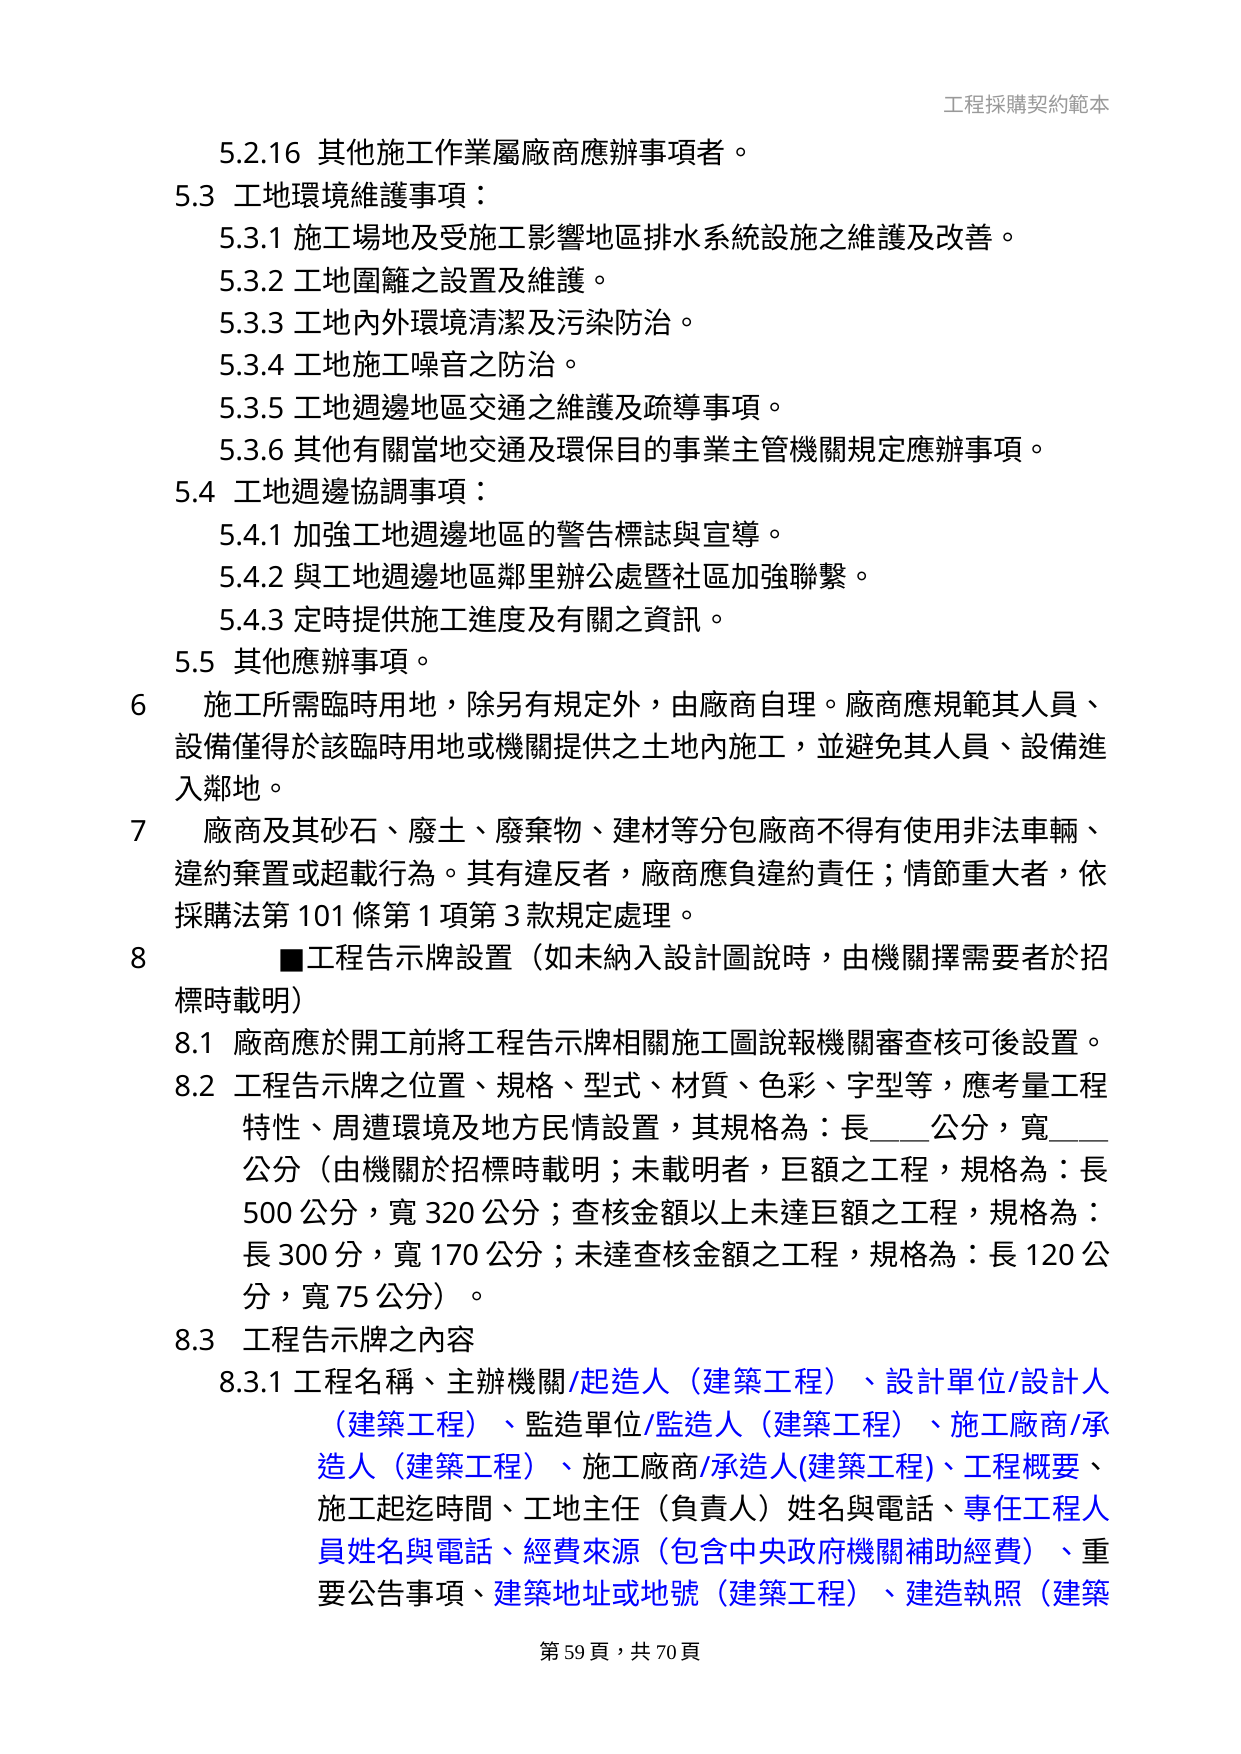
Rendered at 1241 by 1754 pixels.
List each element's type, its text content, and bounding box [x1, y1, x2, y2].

list 與工地週邊地區鄰里辦公處暨社區加強聯繫。 [218, 554, 1110, 596]
list 工程告示牌之位置、規格、型式、材質、色彩、字型等，應考量工程特性、周遭環境及地方民情設置，其規格為：長＿＿公分，寬＿＿公分（由機關於招標時載明；未載明者，巨額之工程，規格為：長，寬；查核金額以上未達巨額之工程，規格為：長300分，寬；未達查核金額之工程，規格為：長，寬）。 [174, 1062, 1110, 1316]
list 工程告示牌之內容 [174, 1316, 1110, 1359]
list 定時提供施工進度及有關之資訊。 [218, 596, 1110, 639]
list 其他應辦事項。 [174, 639, 1110, 681]
list 施工所需臨時用地，除另有規定外，由廠商自理。廠商應規範其人員、設備僅得於該臨時用地或機關提供之土地內施工，並避免其人員、設備進入鄰地。 [130, 681, 1110, 808]
list 加強工地週邊地區的警告標誌與宣導。 [218, 511, 1110, 554]
list 其他有關當地交通及環保目的事業主管機關規定應辦事項。 [218, 427, 1110, 469]
list 工地內外環境清潔及污染防治。 [218, 299, 1110, 342]
list 其他施工作業屬廠商應辦事項者。 [218, 130, 1110, 172]
list 施工場地及受施工影響地區排水系統設施之維護及改善。 [218, 215, 1110, 257]
list 廠商及其砂石、廢土、廢棄物、建材等分包廠商不得有使用非法車輛、違約棄置或超載行為。其有違反者，廠商應負違約責任；情節重大者，依採購法第101條第1項第3款規定處理。 [130, 808, 1110, 935]
list ■工程告示牌設置（如未納入設計圖說時，由機關擇需要者於招標時載明） [130, 935, 1110, 1020]
list 工地圍籬之設置及維護。 [218, 257, 1110, 299]
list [218, 1359, 1110, 1613]
list 工地週邊協調事項： [174, 469, 1110, 511]
list 廠商應於開工前將工程告示牌相關施工圖說報機關審查核可後設置。 [174, 1020, 1110, 1062]
list 工地環境維護事項： [174, 172, 1110, 215]
list 工地週邊地區交通之維護及疏導事項。 [218, 384, 1110, 427]
list 工地施工噪音之防治。 [218, 342, 1110, 384]
